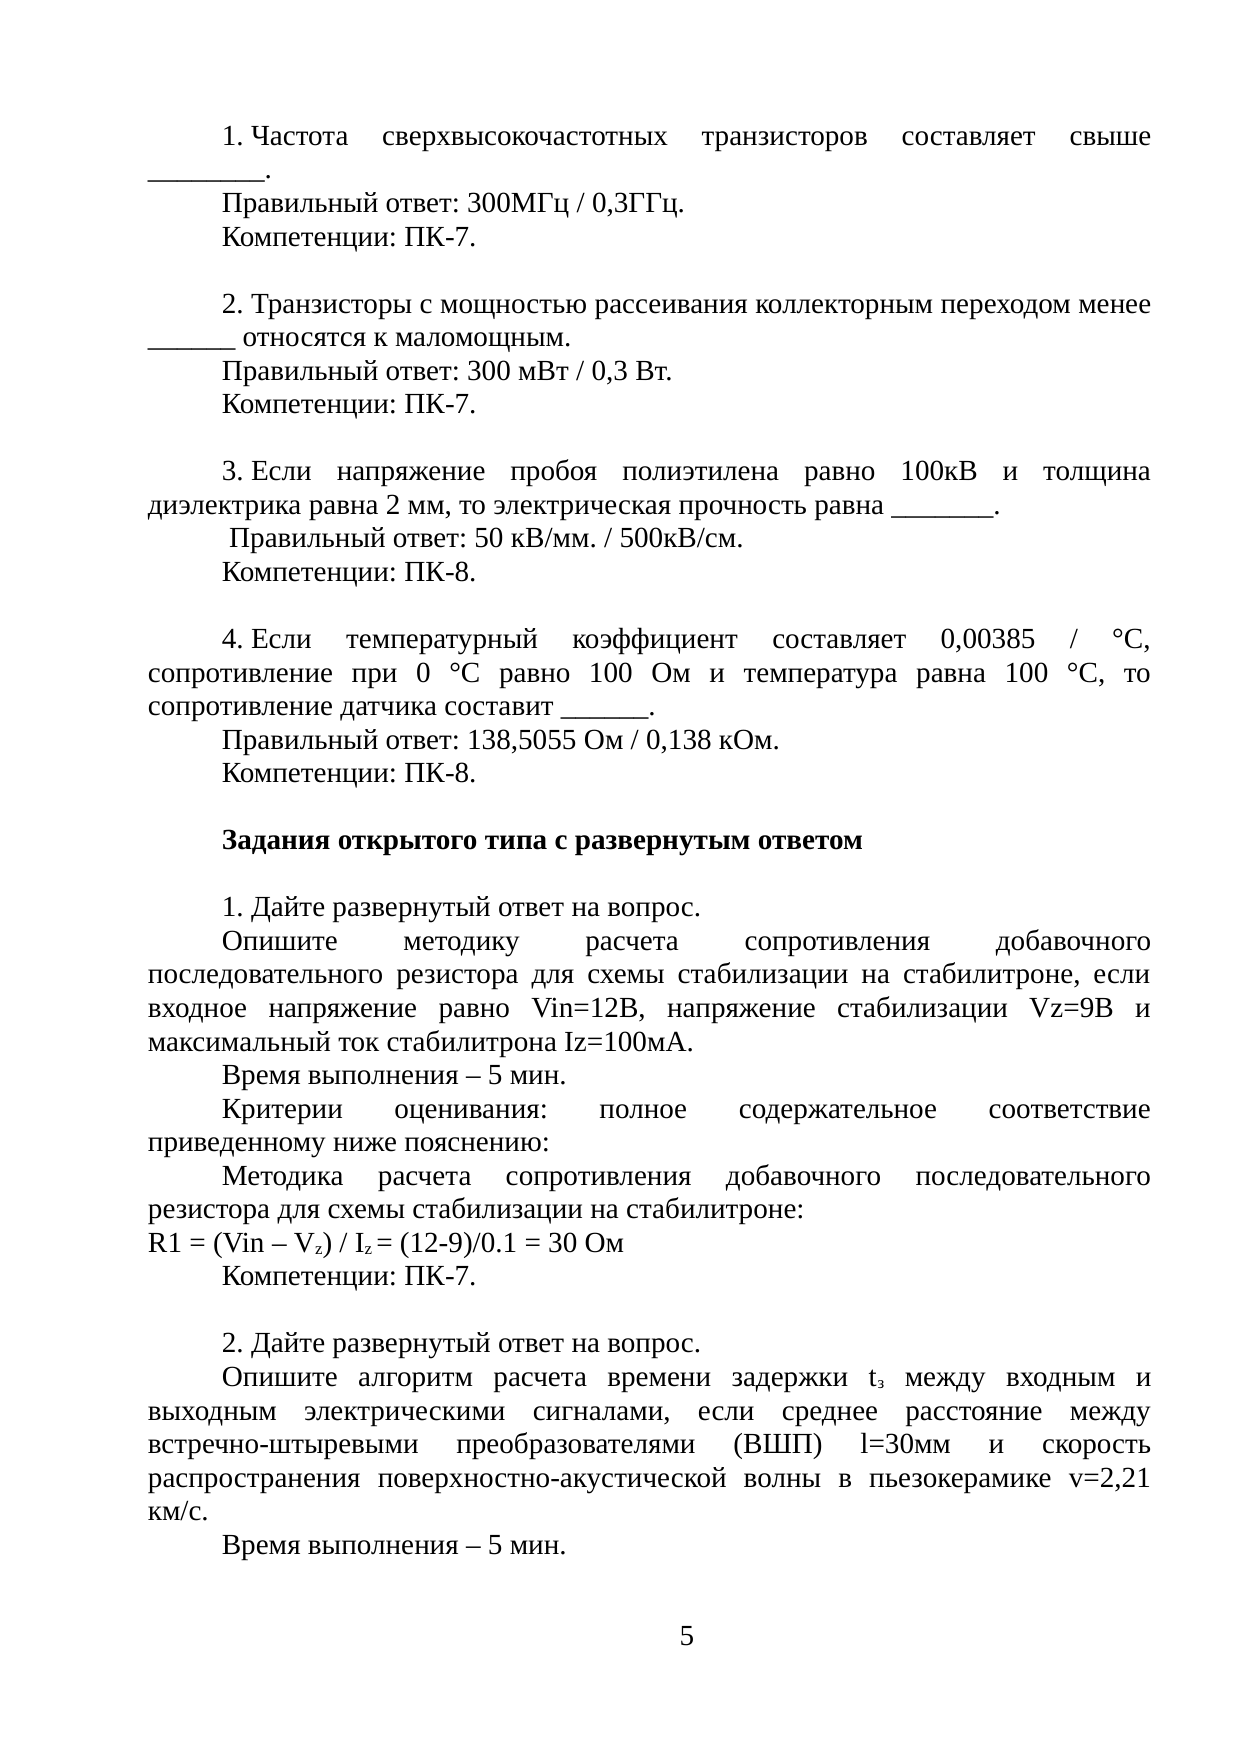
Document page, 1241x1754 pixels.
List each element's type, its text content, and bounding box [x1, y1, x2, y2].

text Правильный ответ: 300 мВт / 0,3 Вт. [148, 353, 1152, 386]
text Компетенции: ПК-7. [148, 386, 1152, 420]
text Компетенции: ПК-7. [148, 1258, 1152, 1292]
text Компетенции: ПК-8. [148, 554, 1152, 588]
text Критерии оценивания: полное содержательное соответствие приведенному ниже пояснению: [148, 1091, 1152, 1158]
text 1. Частота сверхвысокочастотных транзисторов составляет свыше ________. [148, 118, 1152, 185]
text 4. Если температурный коэффициент составляет 0,00385 / °C, сопротивление при 0 °C равно 100 Ом и температура равна 100 °C, то сопротивление датчика составит ______. [148, 621, 1152, 722]
text Компетенции: ПК-8. [148, 755, 1152, 789]
text Задания открытого типа с развернутым ответом [148, 822, 1152, 856]
text 1. Дайте развернутый ответ на вопрос. [148, 889, 1152, 923]
text Компетенции: ПК-7. [148, 219, 1152, 252]
text Правильный ответ: 300МГц / 0,3ГГц. [148, 185, 1152, 219]
text Время выполнения – 5 мин. [148, 1057, 1152, 1091]
text R1 = (Vin – Vz) / Iz = (12-9)/0.1 = 30 Ом [148, 1225, 1152, 1258]
text Правильный ответ: 138,5055 Ом / 0,138 кОм. [148, 722, 1152, 755]
text Правильный ответ: 50 кВ/мм. / 500кВ/см. [148, 521, 1152, 554]
text Опишите методику расчета сопротивления добавочного последовательного резистора для схемы стабилизации на стабилитроне, если входное напряжение равно Vin=12В, напряжение стабилизации Vz=9В и максимальный ток стабилитрона Iz=100мА. [148, 923, 1152, 1057]
text Методика расчета сопротивления добавочного последовательного резистора для схемы стабилизации на стабилитроне: [148, 1158, 1152, 1225]
text 3. Если напряжение пробоя полиэтилена равно 100кВ и толщина диэлектрика равна 2 мм, то электрическая прочность равна _______. [148, 453, 1152, 521]
text 2. Дайте развернутый ответ на вопрос. [148, 1326, 1152, 1359]
text 2. Транзисторы с мощностью рассеивания коллекторным переходом менее ______ относятся к маломощным. [148, 286, 1152, 353]
text Время выполнения – 5 мин. [148, 1527, 1152, 1560]
text Опишите алгоритм расчета времени задержки tз между входным и выходным электрическими сигналами, если среднее расстояние между встречно-штыревыми преобразователями (ВШП) l=30мм и скорость распространения поверхностно-акустической волны в пьезокерамике v=2,21 км/с. [148, 1359, 1152, 1527]
